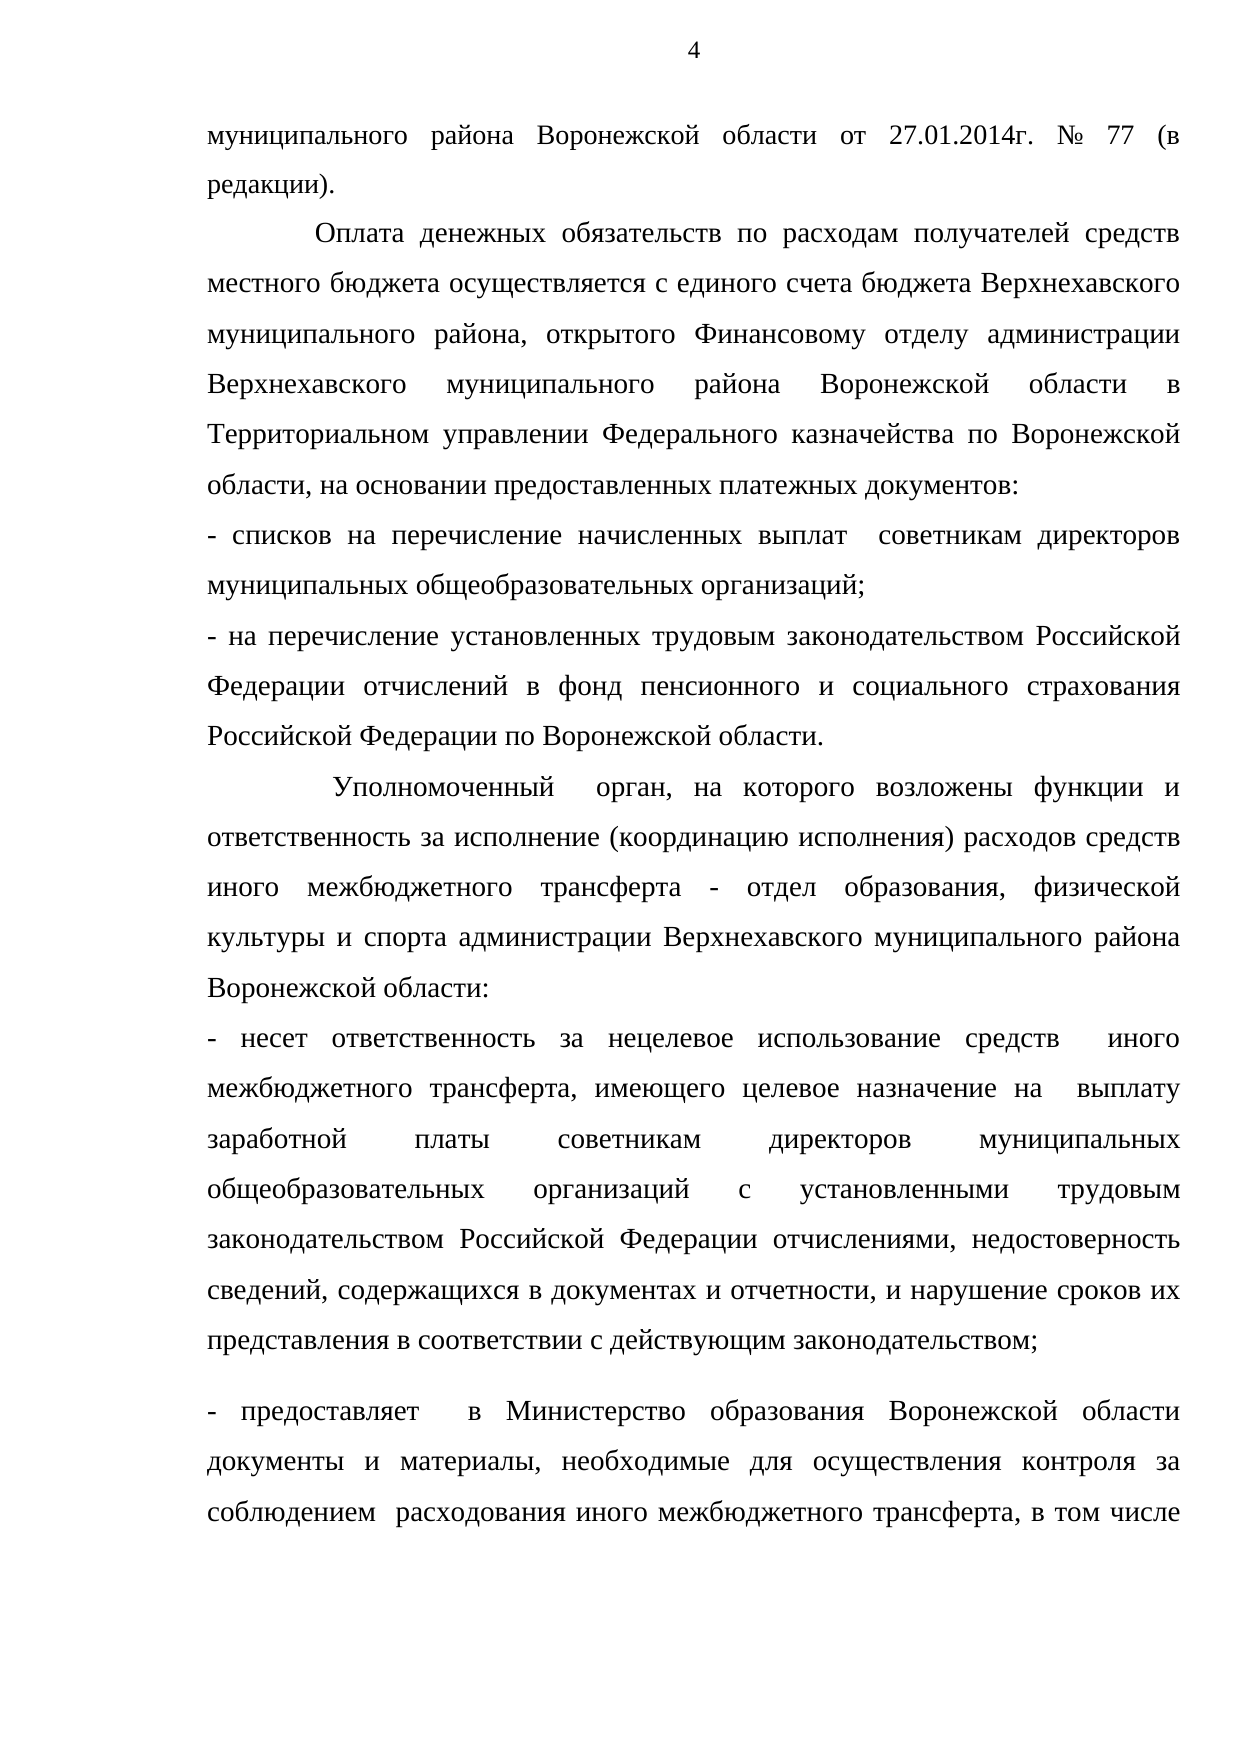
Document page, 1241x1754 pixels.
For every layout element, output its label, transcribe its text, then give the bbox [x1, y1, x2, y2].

text Оплата денежных обязательств по расходам получателей средств местного бюджета осуществляется с единого счета бюджета Верхнехавского муниципального района, открытого Финансовому отделу администрации Верхнехавского муниципального района Воронежской области в Территориальном управлении Федерального казначейства по Воронежской области, на основании предоставленных платежных документов: [207, 215, 1181, 500]
text - списков на перечисление начисленных выплат советникам директоров муниципальных общеобразовательных организаций; [207, 517, 1181, 601]
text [207, 118, 1181, 199]
text Уполномоченный орган, на которого возложены функции и ответственность за исполнение (координацию исполнения) расходов средств иного межбюджетного трансферта - отдел образования, физической культуры и спорта администрации Верхнехавского муниципального района Воронежской области: [207, 769, 1181, 1003]
text - несет ответственность за нецелевое использование средств иного межбюджетного трансферта, имеющего целевое назначение на выплату заработной платы советникам директоров муниципальных общеобразовательных организаций с установленными трудовым законодательством Российской Федерации отчислениями, недостоверность сведений, содержащихся в документах и отчетности, и нарушение сроков их представления в соответствии с действующим законодательством; [207, 1020, 1181, 1356]
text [207, 1393, 1181, 1527]
text - на перечисление установленных трудовым законодательством Российской Федерации отчислений в фонд пенсионного и социального страхования Российской Федерации по Воронежской области. [207, 618, 1181, 752]
